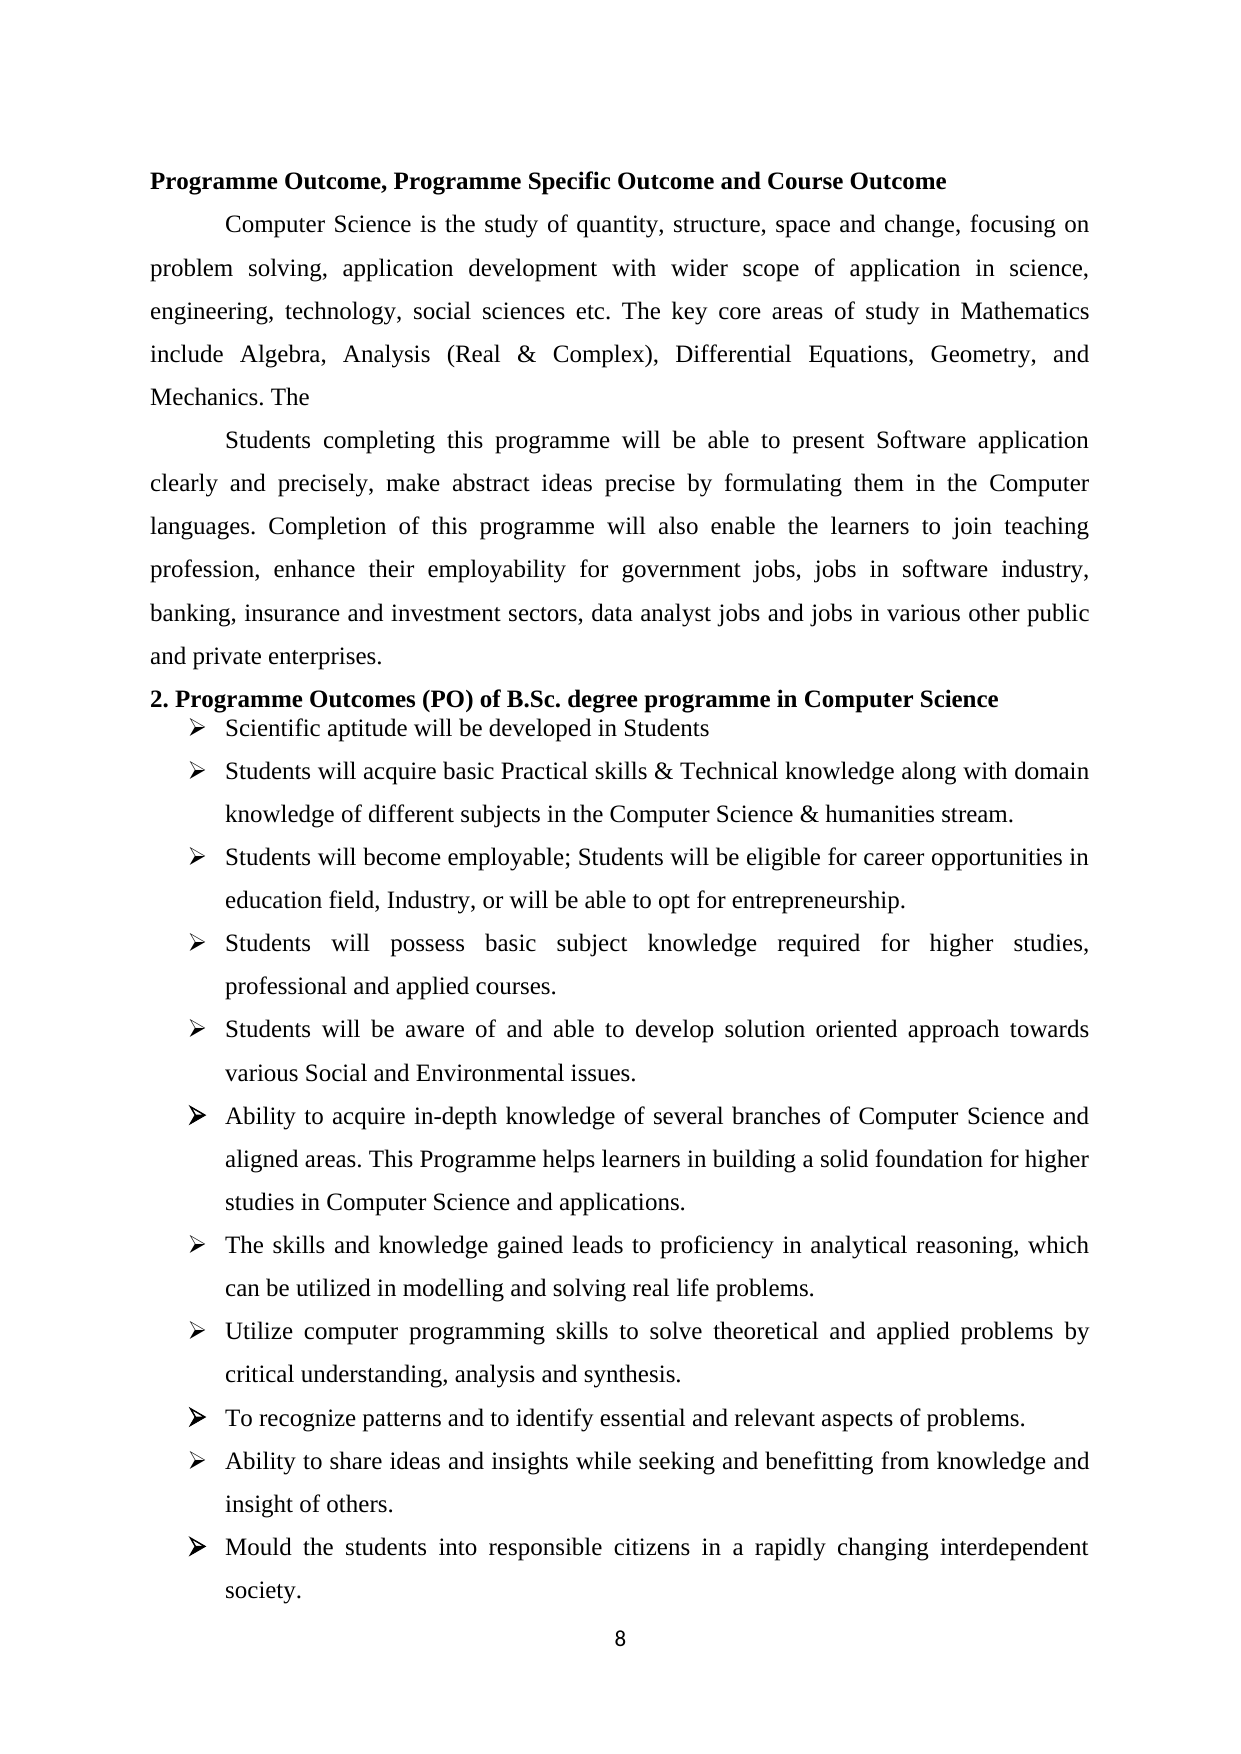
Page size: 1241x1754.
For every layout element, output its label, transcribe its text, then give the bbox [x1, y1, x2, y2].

list Utilize computer programming skills to solve theoretical and applied problems by critical understanding, analysis and synthesis. [187, 1316, 1090, 1388]
list Scientific aptitude will be developed in Students [187, 713, 1090, 741]
list Students will acquire basic Practical skills & Technical knowledge along with domain knowledge of different subjects in the Computer Science & humanities stream. [187, 756, 1090, 828]
list To recognize patterns and to identify essential and relevant aspects of problems. [187, 1403, 1090, 1431]
text Computer Science is the study of quantity, structure, space and change, focusing on problem solving, application development with wider scope of application in science, engineering, technology, social sciences etc. The key core areas of study in Mathematics include Algebra, Analysis (Real & Complex), Differential Equations, Geometry, and Mechanics. The [150, 209, 1090, 411]
text Programme Outcome, Programme Specific Outcome and Course Outcome [150, 166, 1090, 195]
list Students will become employable; Students will be eligible for career opportunities in education field, Industry, or will be able to opt for entrepreneurship. [187, 842, 1090, 914]
list Ability to share ideas and insights while seeking and benefitting from knowledge and insight of others. [187, 1446, 1090, 1518]
text 2. Programme Outcomes (PO) of B.Sc. degree programme in Computer Science [150, 684, 1090, 713]
list Students will possess basic subject knowledge required for higher studies, professional and applied courses. [187, 928, 1090, 1000]
list Mould the students into responsible citizens in a rapidly changing interdependent society. [187, 1532, 1090, 1604]
list The skills and knowledge gained leads to proficiency in analytical reasoning, which can be utilized in modelling and solving real life problems. [187, 1230, 1090, 1302]
list Students will be aware of and able to develop solution oriented approach towards various Social and Environmental issues. [187, 1014, 1090, 1086]
text Students completing this programme will be able to present Software application clearly and precisely, make abstract ideas precise by formulating them in the Computer languages. Completion of this programme will also enable the learners to join teaching profession, enhance their employability for government jobs, jobs in software industry, banking, insurance and investment sectors, data analyst jobs and jobs in various other public and private enterprises. [150, 425, 1090, 669]
list Ability to acquire in-depth knowledge of several branches of Computer Science and aligned areas. This Programme helps learners in building a solid foundation for higher studies in Computer Science and applications. [187, 1101, 1090, 1216]
